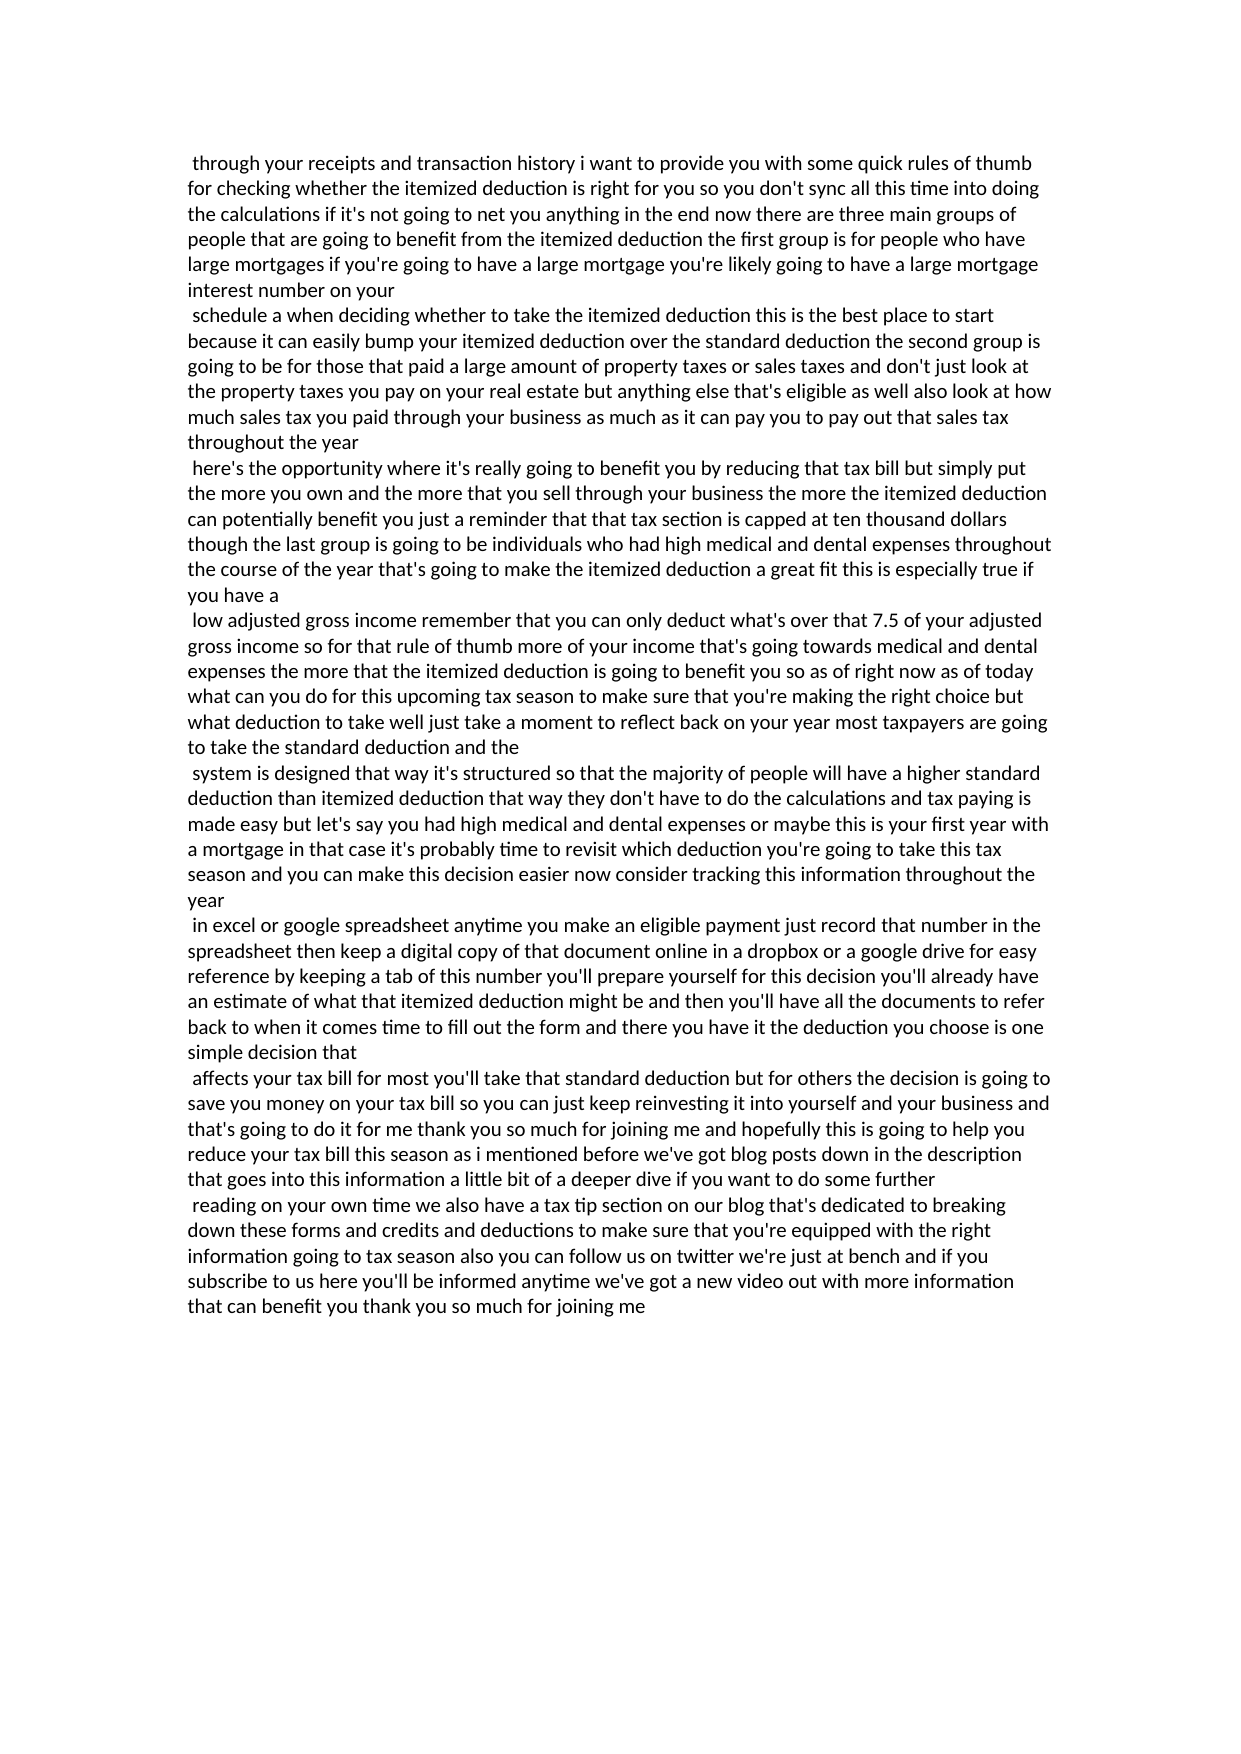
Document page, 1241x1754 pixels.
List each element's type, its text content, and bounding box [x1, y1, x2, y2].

text affects your tax bill for most you'll take that standard deduction but for others the decision is going to save you money on your tax bill so you can just keep reinvesting it into yourself and your business and that's going to do it for me thank you so much for joining me and hopefully this is going to help you reduce your tax bill this season as i mentioned before we've got blog posts down in the description that goes into this information a little bit of a deeper dive if you want to do some further [187, 1065, 1053, 1192]
text system is designed that way it's structured so that the majority of people will have a higher standard deduction than itemized deduction that way they don't have to do the calculations and tax paying is made easy but let's say you had high medical and dental expenses or maybe this is your first year with a mortgage in that case it's probably time to revisit which deduction you're going to take this tax season and you can make this decision easier now consider tracking this information throughout the year [187, 760, 1053, 912]
text through your receipts and transaction history i want to provide you with some quick rules of thumb for checking whether the itemized deduction is right for you so you don't sync all this time into doing the calculations if it's not going to net you anything in the end now there are three main groups of people that are going to benefit from the itemized deduction the first group is for people who have large mortgages if you're going to have a large mortgage you're likely going to have a large mortgage interest number on your [187, 150, 1053, 302]
text in excel or google spreadsheet anytime you make an eligible payment just record that number in the spreadsheet then keep a digital copy of that document online in a dropbox or a google drive for easy reference by keeping a tab of this number you'll prepare yourself for this decision you'll already have an estimate of what that itemized deduction might be and then you'll have all the documents to refer back to when it comes time to fill out the form and there you have it the deduction you choose is one simple decision that [187, 912, 1053, 1065]
text reading on your own time we also have a tax tip section on our blog that's dedicated to breaking down these forms and credits and deductions to make sure that you're equipped with the right information going to tax season also you can follow us on twitter we're just at bench and if you subscribe to us here you'll be informed anytime we've got a new video out with more information that can benefit you thank you so much for joining me [187, 1192, 1053, 1319]
text here's the opportunity where it's really going to benefit you by reducing that tax bill but simply put the more you own and the more that you sell through your business the more the itemized deduction can potentially benefit you just a reminder that that tax section is capped at ten thousand dollars though the last group is going to be individuals who had high medical and dental expenses throughout the course of the year that's going to make the itemized deduction a great fit this is especially true if you have a [187, 455, 1053, 607]
text low adjusted gross income remember that you can only deduct what's over that 7.5 of your adjusted gross income so for that rule of thumb more of your income that's going towards medical and dental expenses the more that the itemized deduction is going to benefit you so as of right now as of today what can you do for this upcoming tax season to make sure that you're making the right choice but what deduction to take well just take a moment to reflect back on your year most taxpayers are going to take the standard deduction and the [187, 607, 1053, 760]
text schedule a when deciding whether to take the itemized deduction this is the best place to start because it can easily bump your itemized deduction over the standard deduction the second group is going to be for those that paid a large amount of property taxes or sales taxes and don't just look at the property taxes you pay on your real estate but anything else that's eligible as well also look at how much sales tax you paid through your business as much as it can pay you to pay out that sales tax throughout the year [187, 302, 1053, 455]
